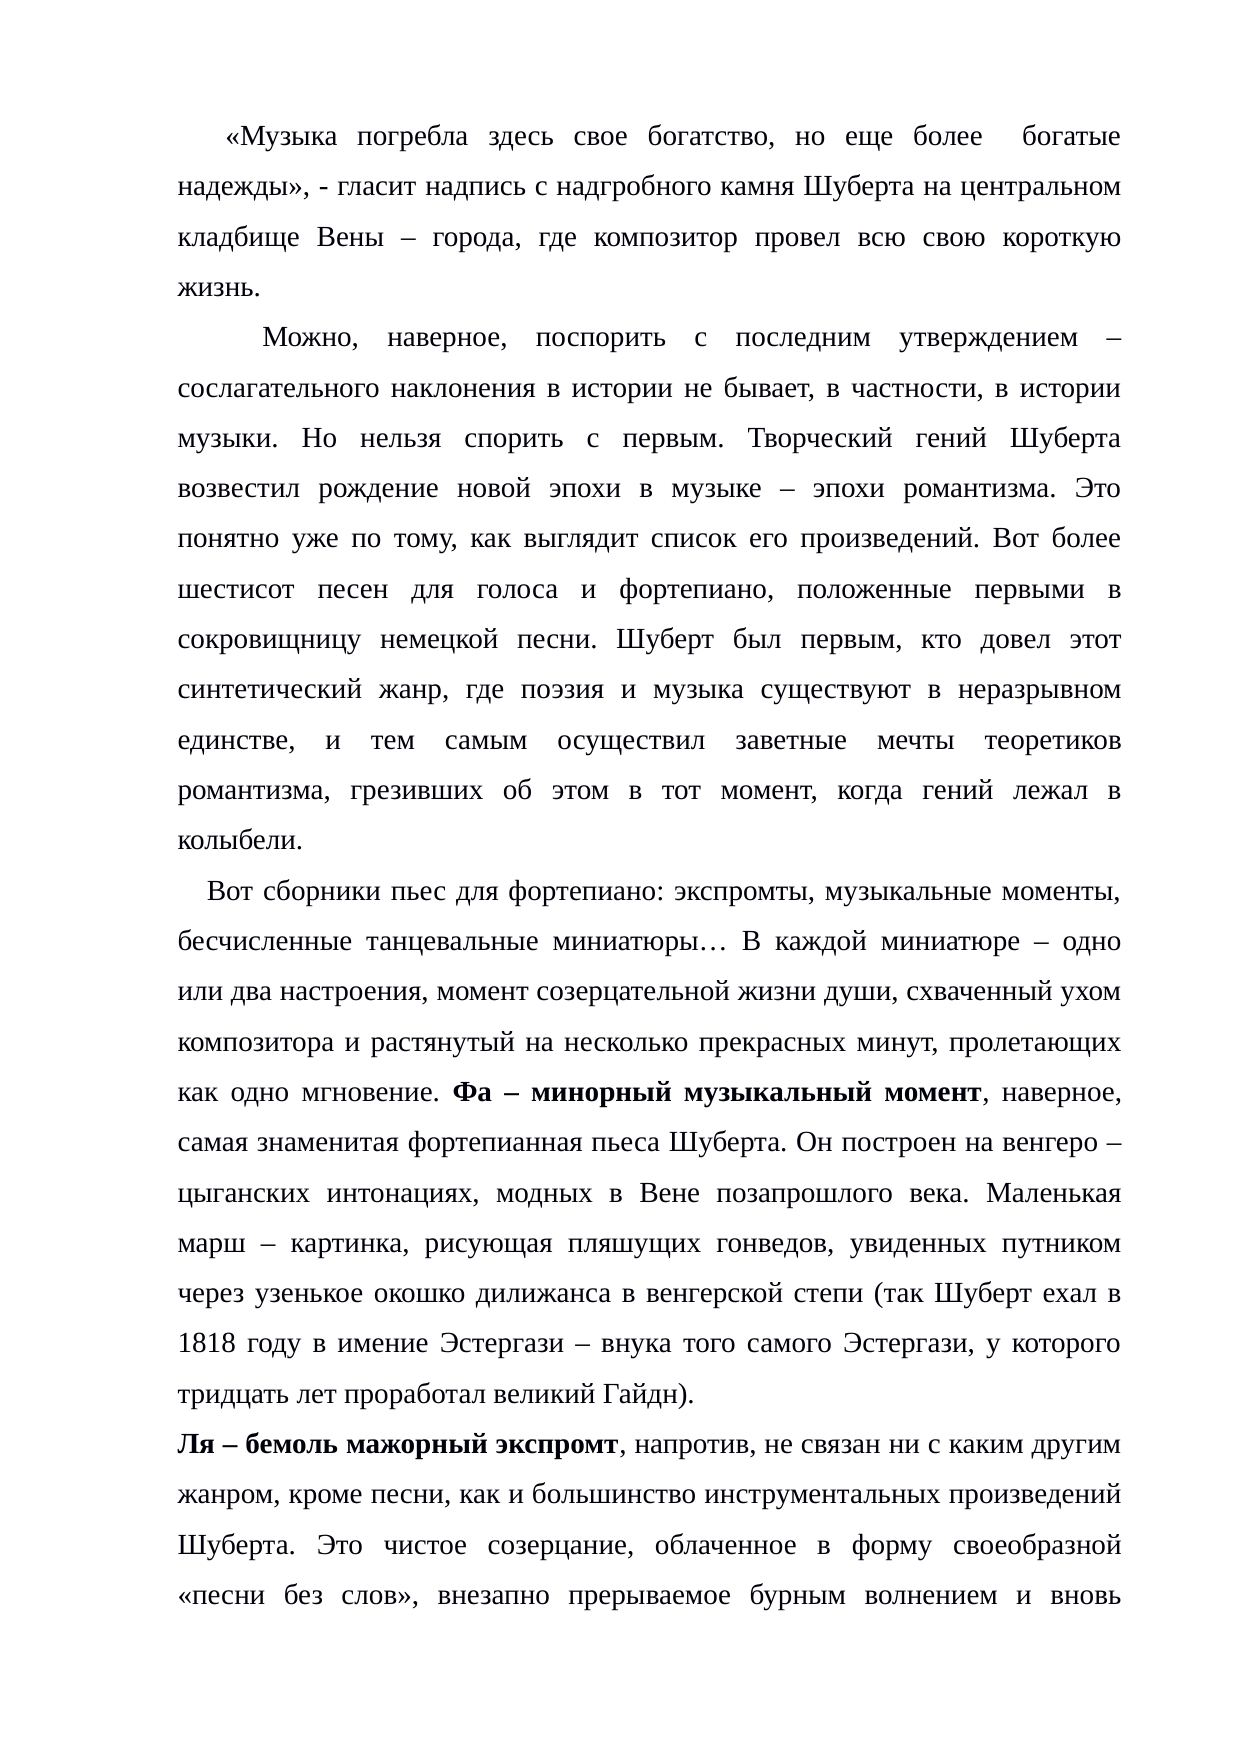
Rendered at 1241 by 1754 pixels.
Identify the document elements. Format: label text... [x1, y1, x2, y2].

text «Музыка погребла здесь свое богатство, но еще более богатые надежды», - гласит надпись с надгробного камня Шуберта на центральном кладбище Вены – города, где композитор провел всю свою короткую жизнь. [177, 118, 1122, 303]
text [177, 1426, 1122, 1611]
text Вот сборники пьес для фортепиано: экспромты, музыкальные моменты, бесчисленные танцевальные миниатюры… В каждой миниатюре – одно или два настроения, момент созерцательной жизни души, схваченный ухом композитора и растянутый на несколько прекрасных минут, пролетающих как одно мгновение. Фа – минорный музыкальный момент, наверное, самая знаменитая фортепианная пьеса Шуберта. Он построен на венгеро – цыганских интонациях, модных в Вене позапрошлого века. Маленькая марш – картинка, рисующая пляшущих гонведов, увиденных путником через узенькое окошко дилижанса в венгерской степи (так Шуберт ехал в 1818 году в имение Эстергази – внука того самого Эстергази, у которого тридцать лет проработал великий Гайдн). [177, 873, 1122, 1409]
text Можно, наверное, поспорить с последним утверждением – сослагательного наклонения в истории не бывает, в частности, в истории музыки. Но нельзя спорить с первым. Творческий гений Шуберта возвестил рождение новой эпохи в музыке – эпохи романтизма. Это понятно уже по тому, как выглядит список его произведений. Вот более шестисот песен для голоса и фортепиано, положенные первыми в сокровищницу немецкой песни. Шуберт был первым, кто довел этот синтетический жанр, где поэзия и музыка существуют в неразрывном единстве, и тем самым осуществил заветные мечты теоретиков романтизма, грезивших об этом в тот момент, когда гений лежал в колыбели. [177, 319, 1122, 856]
